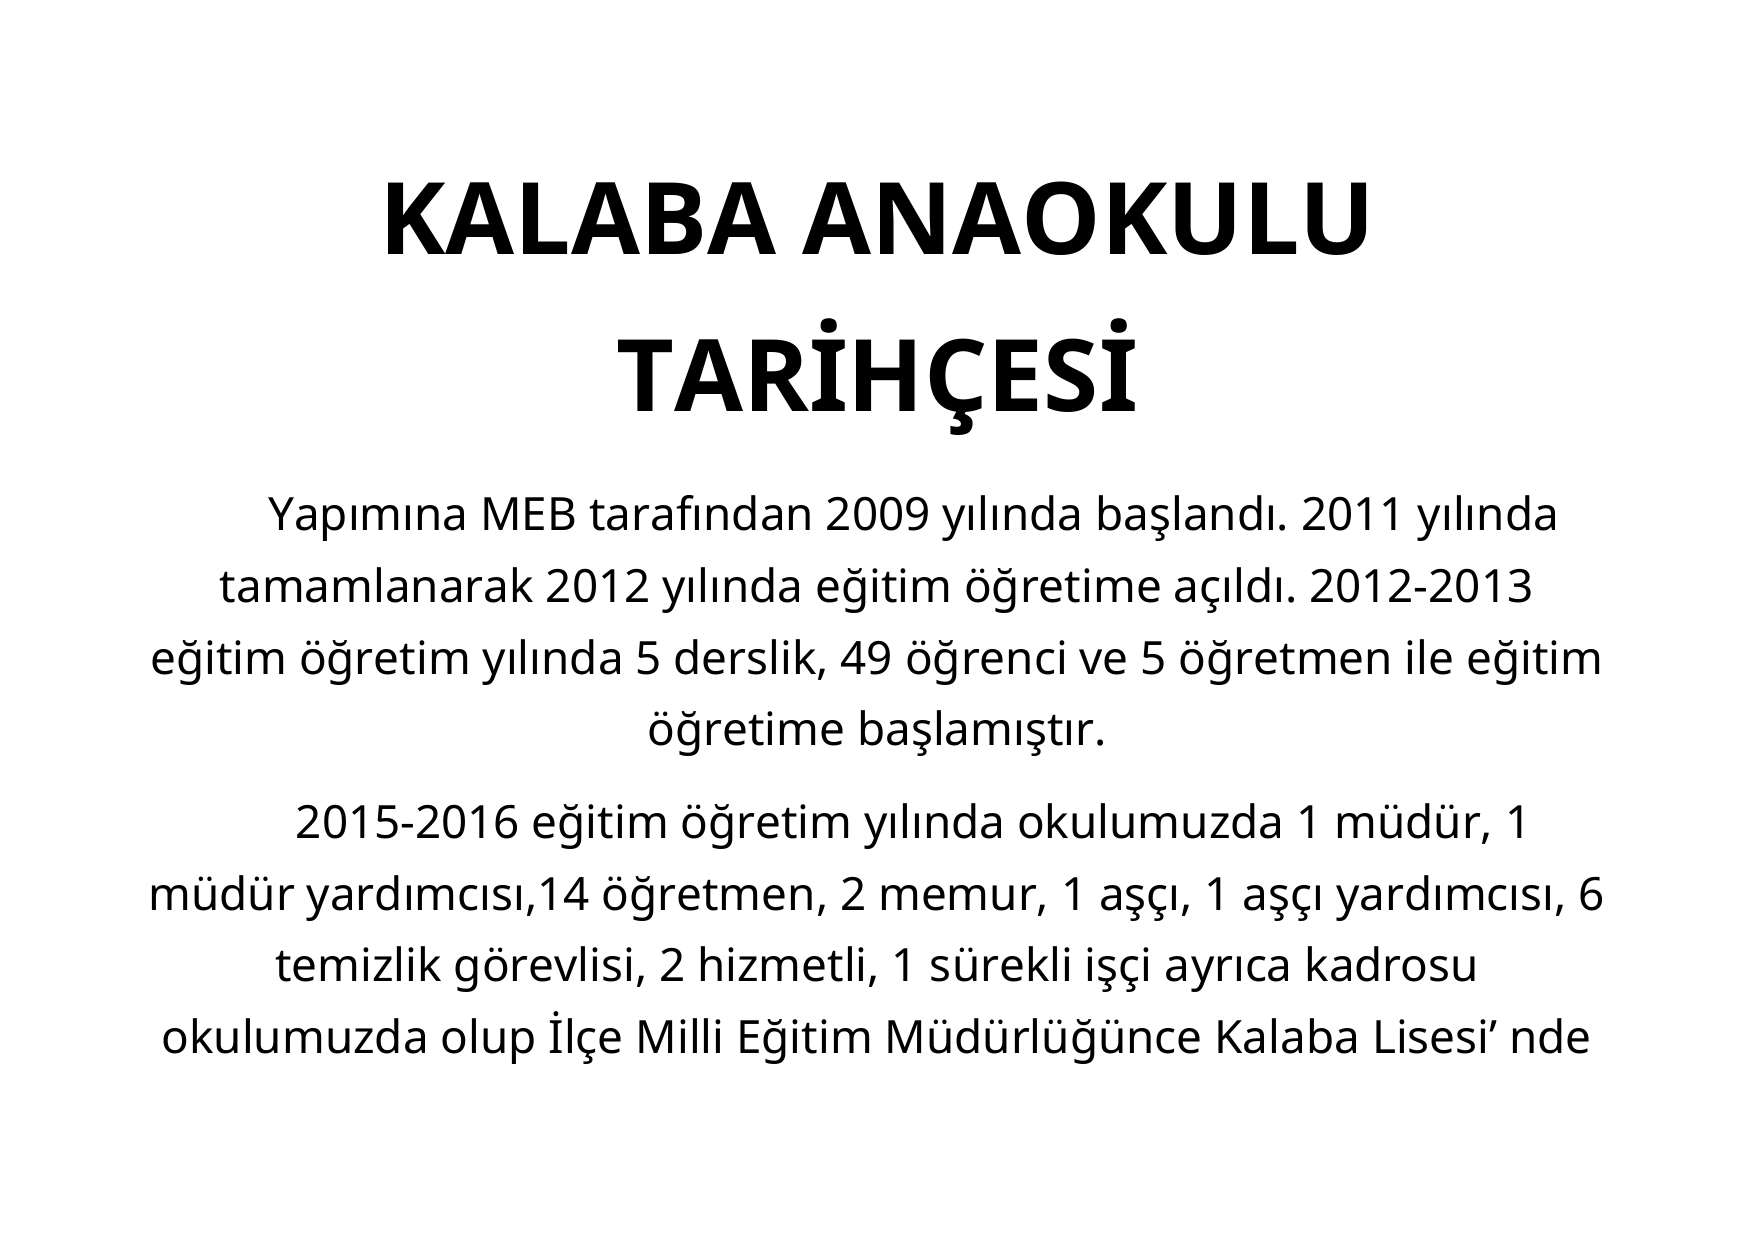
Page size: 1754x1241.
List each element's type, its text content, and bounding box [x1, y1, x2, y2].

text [148, 789, 1606, 1067]
text KALABA ANAOKULU TARİHÇESİ [148, 148, 1606, 441]
text Yapımına MEB tarafından 2009 yılında başlandı. 2011 yılında tamamlanarak 2012 yılında eğitim öğretime açıldı. 2012-2013 eğitim öğretim yılında 5 derslik, 49 öğrenci ve 5 öğretmen ile eğitim öğretime başlamıştır. [148, 482, 1606, 759]
